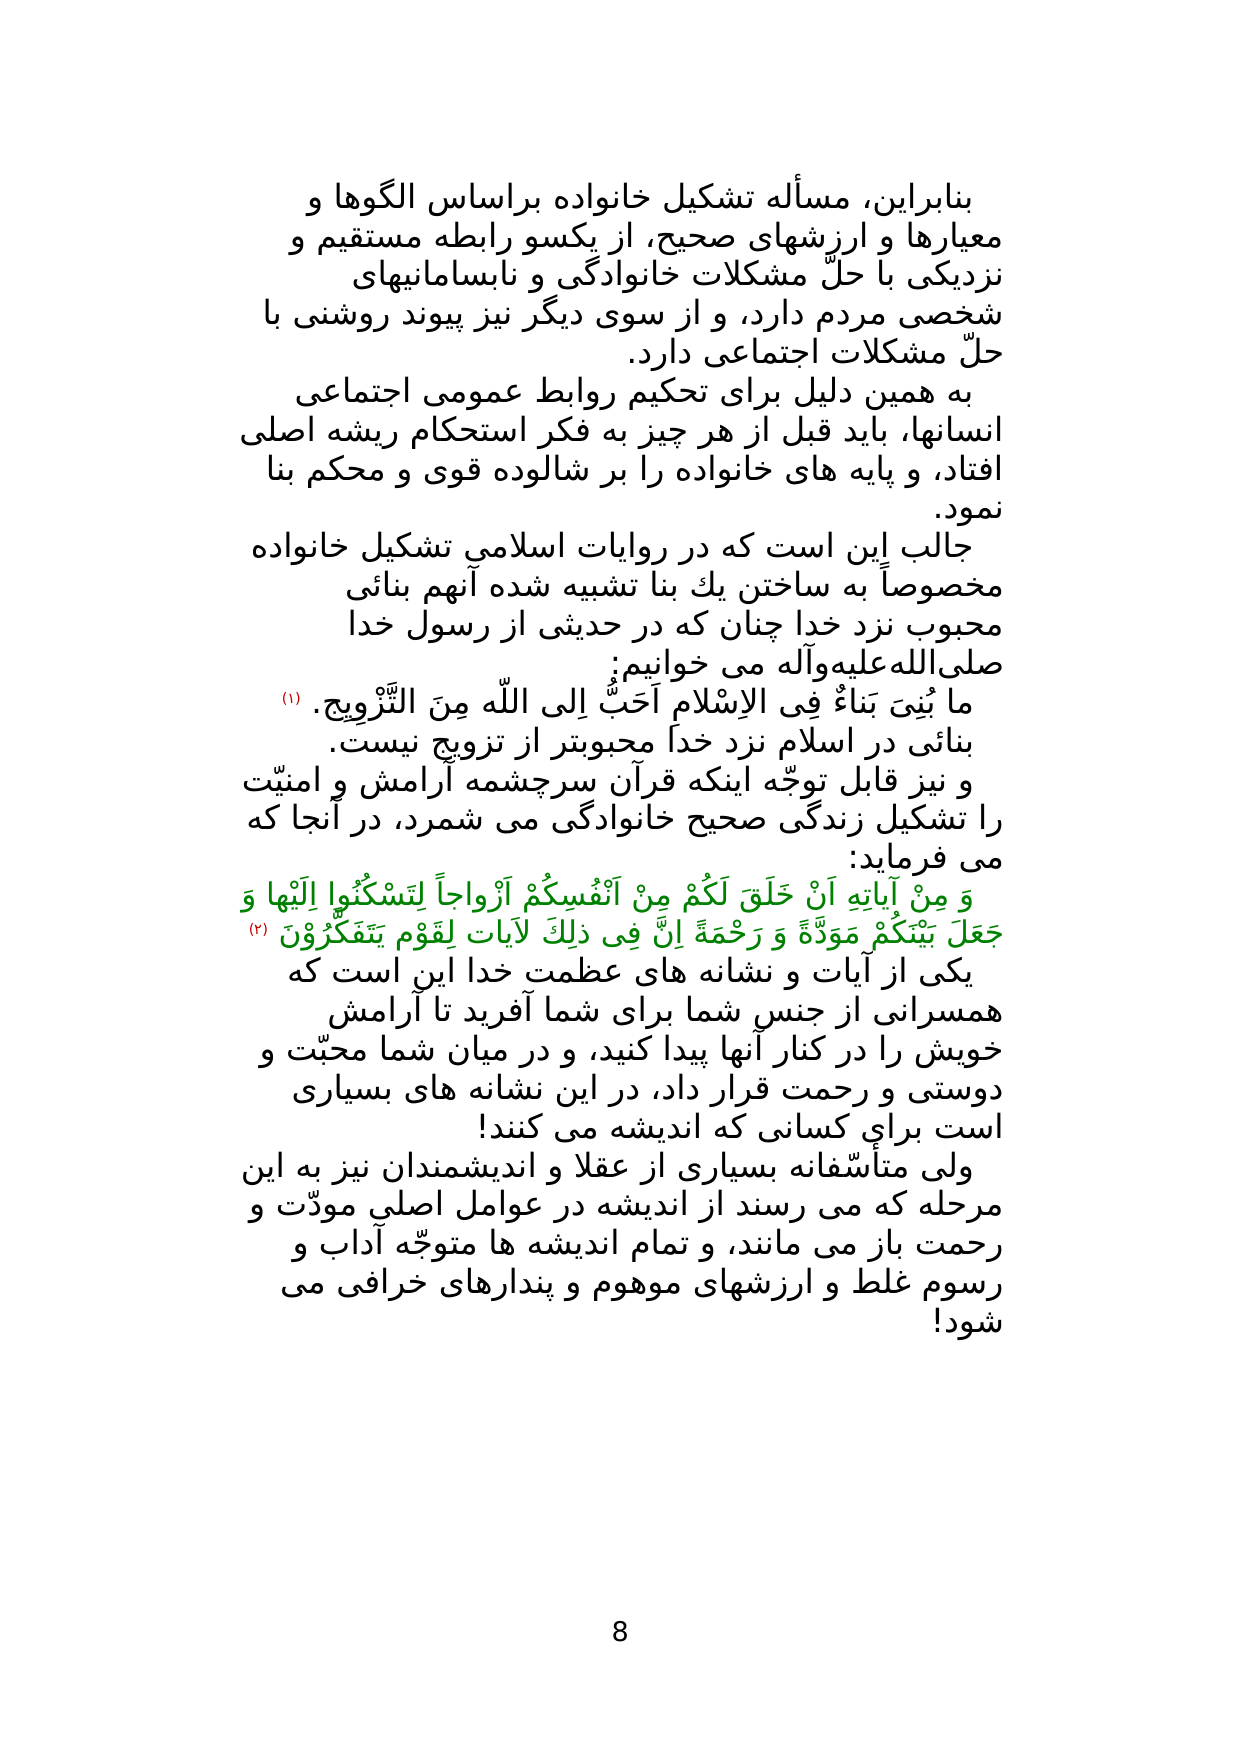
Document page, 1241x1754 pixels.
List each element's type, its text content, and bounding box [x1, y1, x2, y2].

text ولى متأسّفانه بسيارى از عقلا و انديشمندان نيز به اين مرحله كه مى رسند از انديشه در عوامل اصلى مودّت و رحمت باز مى مانند، و تمام انديشه ها متوجّه آداب و رسوم غلط و ارزشهاى موهوم و پندارهاى خرافى مى شود! [236, 1146, 1004, 1340]
text يكى از آيات و نشانه هاى عظمت خدا اين است كه همسرانى از جنس شما براى شما آفريد تا آرامش خويش را در كنار آنها پيدا كنيد، و در ميان شما محبّت و دوستى و رحمت قرار داد، در اين نشانه هاى بسيارى است براى كسانى كه انديشه مى كنند! [236, 952, 1004, 1146]
text جالب اين است كه در روايات اسلامى تشكيل خانواده مخصوصاً به ساختن يك بنا تشبيه شده آنهم بنائى محبوب نزد خدا چنان كه در حديثى از رسول خدا صلى‌الله‌عليه‌وآله مى خوانيم: [236, 527, 1004, 682]
text بنائى در اسلام نزد خدا محبوبتر از تزويج نيست. [236, 721, 1004, 760]
text ما بُنِىَ بَناءٌ فِى الاِسْلامِ اَحَبُّ اِلى اللّه مِنَ التَّزْوِيِج. (١) [236, 682, 1004, 721]
text به همين دليل براى تحكيم روابط عمومى اجتماعى انسانها، بايد قبل از هر چيز به فكر استحكام ريشه اصلى افتاد، و پايه هاى خانواده را بر شالوده قوى و محكم بنا نمود. [236, 371, 1004, 527]
text بنابراين، مسأله تشكيل خانواده براساس الگوها و معيارها و ارزشهاى صحيح، از يكسو رابطه مستقيم و نزديكى با حلّ مشكلات خانوادگى و نابسامانيهاى شخصى مردم دارد، و از سوى ديگر نيز پيوند روشنى با حلّ مشكلات اجتماعى دارد. [236, 177, 1004, 371]
text و نيز قابل توجّه اينكه قرآن سرچشمه آرامش و امنيّت را تشكيل زندگى صحيح خانوادگى مى شمرد، در آنجا كه مى فرمايد: [236, 760, 1004, 877]
text وَ مِنْ آياتِهِ اَنْ خَلَقَ لَكُمْ مِنْ اَنْفُسِكُمْ اَزْواجاً لِتَسْكُنُوا اِلَيْها وَ جَعَلَ بَيْنَكُمْ مَوَدَّةً وَ رَحْمَةً اِنَّ فِى ذلِكَ لاَيات لِقَوْم يَتَفَكَّرُوْنَ (٢) [236, 877, 1004, 952]
